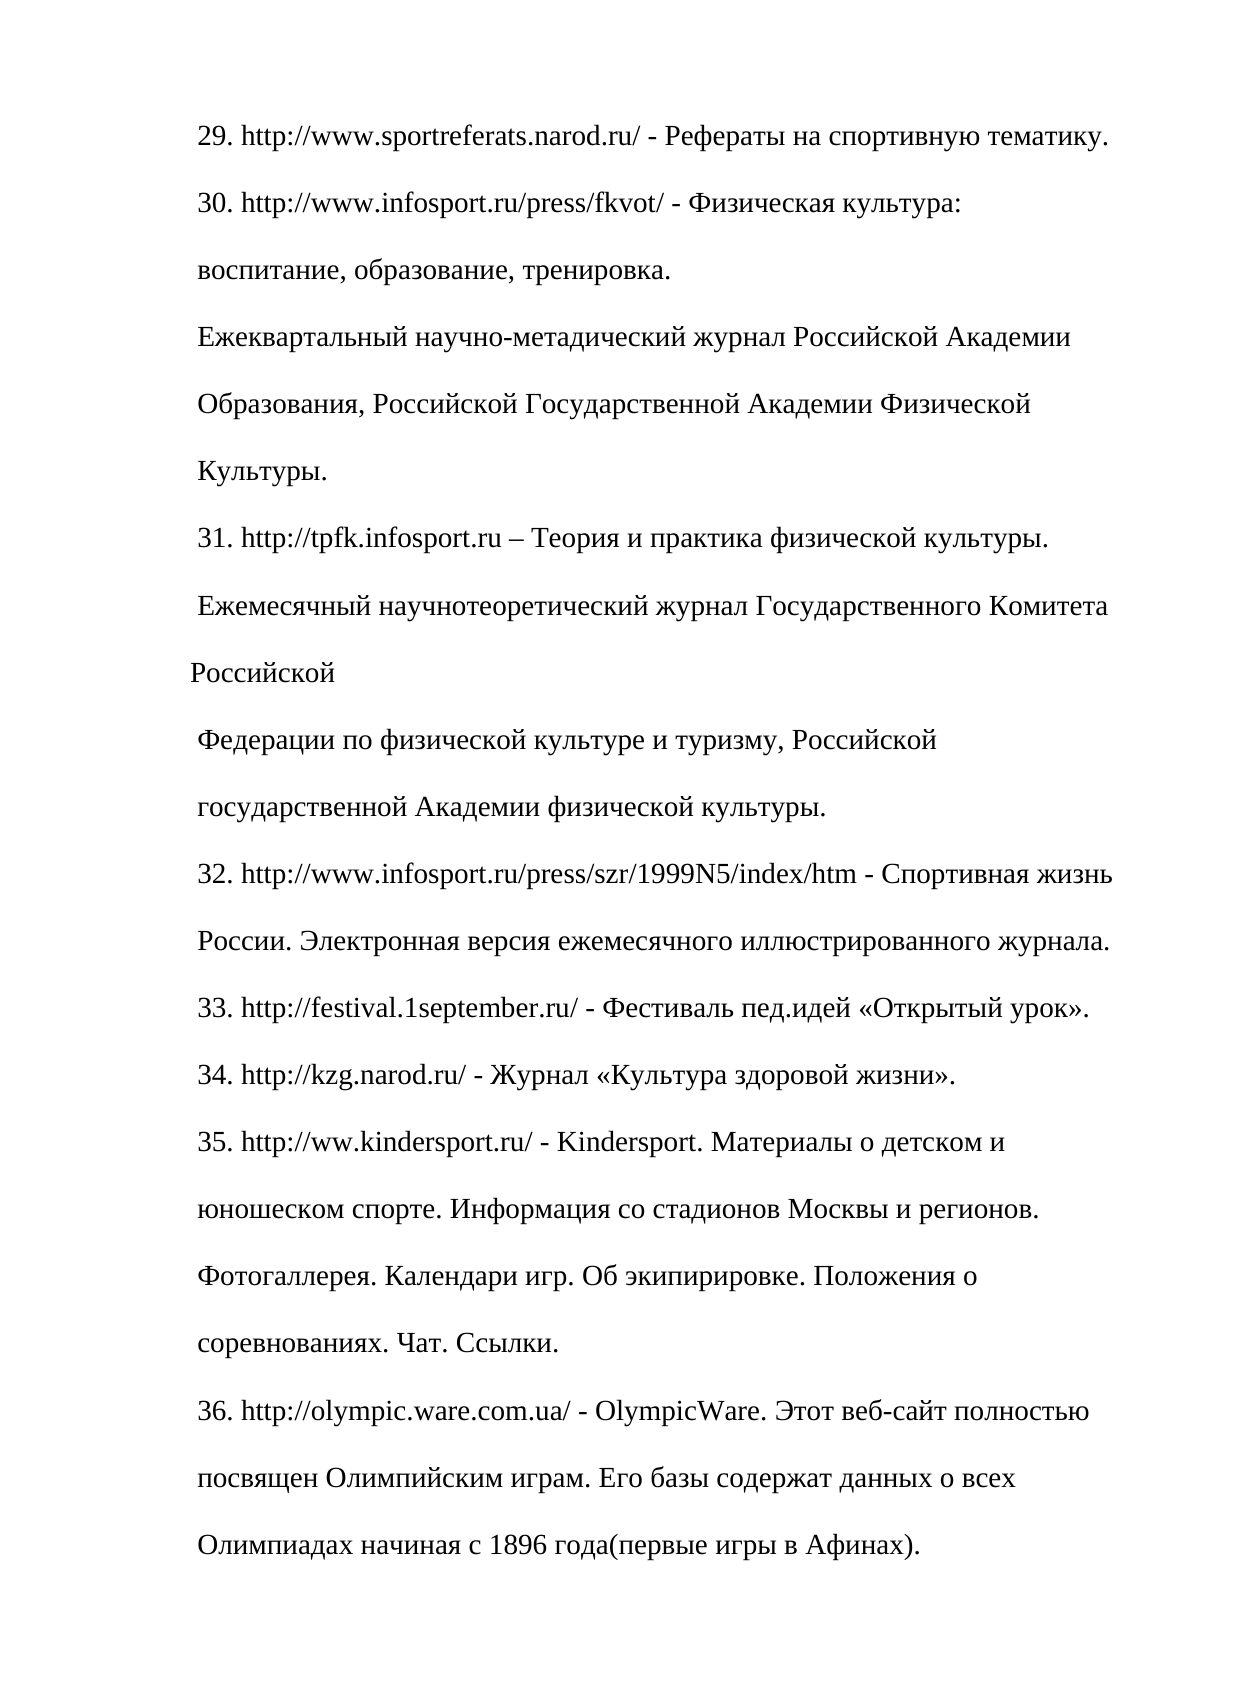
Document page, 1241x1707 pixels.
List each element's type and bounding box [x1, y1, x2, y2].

text [190, 118, 1152, 1560]
